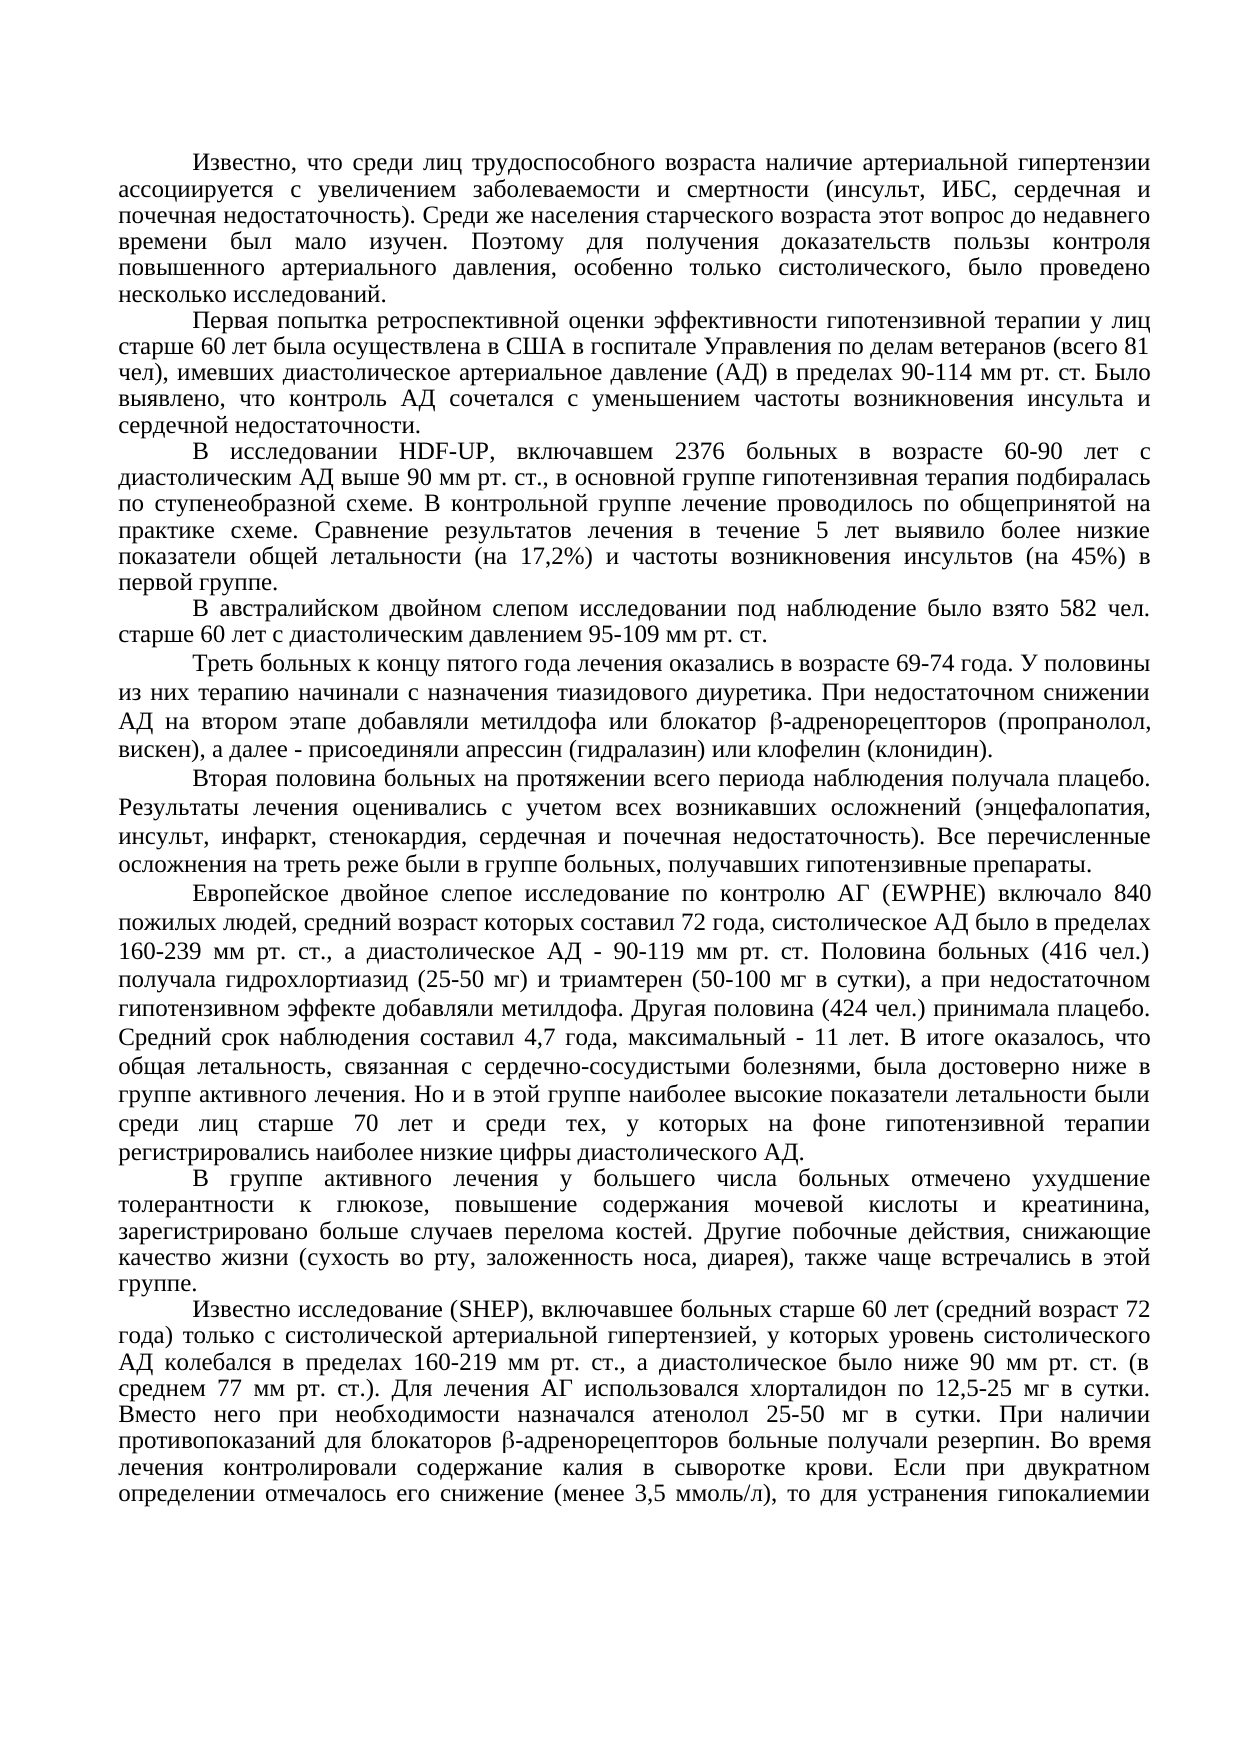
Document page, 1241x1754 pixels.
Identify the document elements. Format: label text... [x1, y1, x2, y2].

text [118, 1297, 1152, 1507]
text В группе активного лечения у большего числа больных отмечено ухудшение толерантности к глюкозе, повышение содержания мочевой кислоты и креатинина, зарегистрировано больше случаев перелома костей. Другие побочные действия, снижающие качество жизни (сухость во рту, заложенность носа, диарея), также чаще встречались в этой группе. [118, 1166, 1152, 1297]
text Первая попытка ретроспективной оценки эффективности гипотензивной терапии у лиц старше 60 лет была осуществлена в США в госпитале Управления по делам ветеранов (всего 81 чел), имевших диастолическое артериальное давление (АД) в пределах 90- рт. ст. Было выявлено, что контроль АД сочетался с уменьшением частоты возникновения инсульта и сердечной недостаточности. [118, 307, 1152, 438]
text Известно, что среди лиц трудоспособного возраста наличие артериальной гипертензии ассоциируется с увеличением заболеваемости и смертности (инсульт, ИБС, сердечная и почечная недостаточность). Среди же населения старческого возраста этот вопрос до недавнего времени был мало изучен. Поэтому для получения доказательств пользы контроля повышенного артериального давления, особенно только систолического, было проведено несколько исследований. [118, 150, 1152, 307]
text В австралийском двойном слепом исследовании под наблюдение было взято 582 чел. старше 60 лет с диастолическим давлением 95- рт. ст. [118, 596, 1152, 648]
text В исследовании HDF-UP, включавшем 2376 больных в возрасте 60-90 лет с диастолическим АД выше рт. ст., в основной группе гипотензивная терапия подбиралась по ступенеобразной схеме. В контрольной группе лечение проводилось по общепринятой на практике схеме. Сравнение результатов лечения в течение 5 лет выявило более низкие показатели общей летальности (на 17,2%) и частоты возникновения инсультов (на 45%) в первой группе. [118, 438, 1152, 596]
text Вторая половина больных на протяжении всего периода наблюдения получала плацебо. Результаты лечения оценивались с учетом всех возникавших осложнений (энцефалопатия, инсульт, инфаркт, стенокардия, сердечная и почечная недостаточность). Все перечисленные осложнения на треть реже были в группе больных, получавших гипотензивные препараты. [118, 763, 1152, 878]
text Треть больных к концу пятого года лечения оказались в возрасте 69-74 года. У половины из них терапию начинали с назначения тиазидового диуретика. При недостаточном снижении АД на втором этапе добавляли метилдофа или блокатор -адренорецепторов (пропранолол, вискен), а далее - присоединяли апрессин (гидралазин) или клофелин (клонидин). [118, 648, 1152, 763]
text Европейское двойное слепое исследование по контролю АГ (EWPHE) включало 840 пожилых людей, средний возраст которых составил 72 года, систолическое АД было в пределах 160- рт. ст., а диастолическое АД - 90- рт. ст. Половина больных (416 чел.) получала гидрохлортиазид (25-50 мг) и триамтерен (50-100 мг в сутки), а при недостаточном гипотензивном эффекте добавляли метилдофа. Другая половина (424 чел.) принимала плацебо. Средний срок наблюдения составил 4,7 года, максимальный - 11 лет. В итоге оказалось, что общая летальность, связанная с сердечно-сосудистыми болезнями, была достоверно ниже в группе активного лечения. Но и в этой группе наиболее высокие показатели летальности были среди лиц старше 70 лет и среди тех, у которых на фоне гипотензивной терапии регистрировались наиболее низкие цифры диастолического АД. [118, 878, 1152, 1166]
